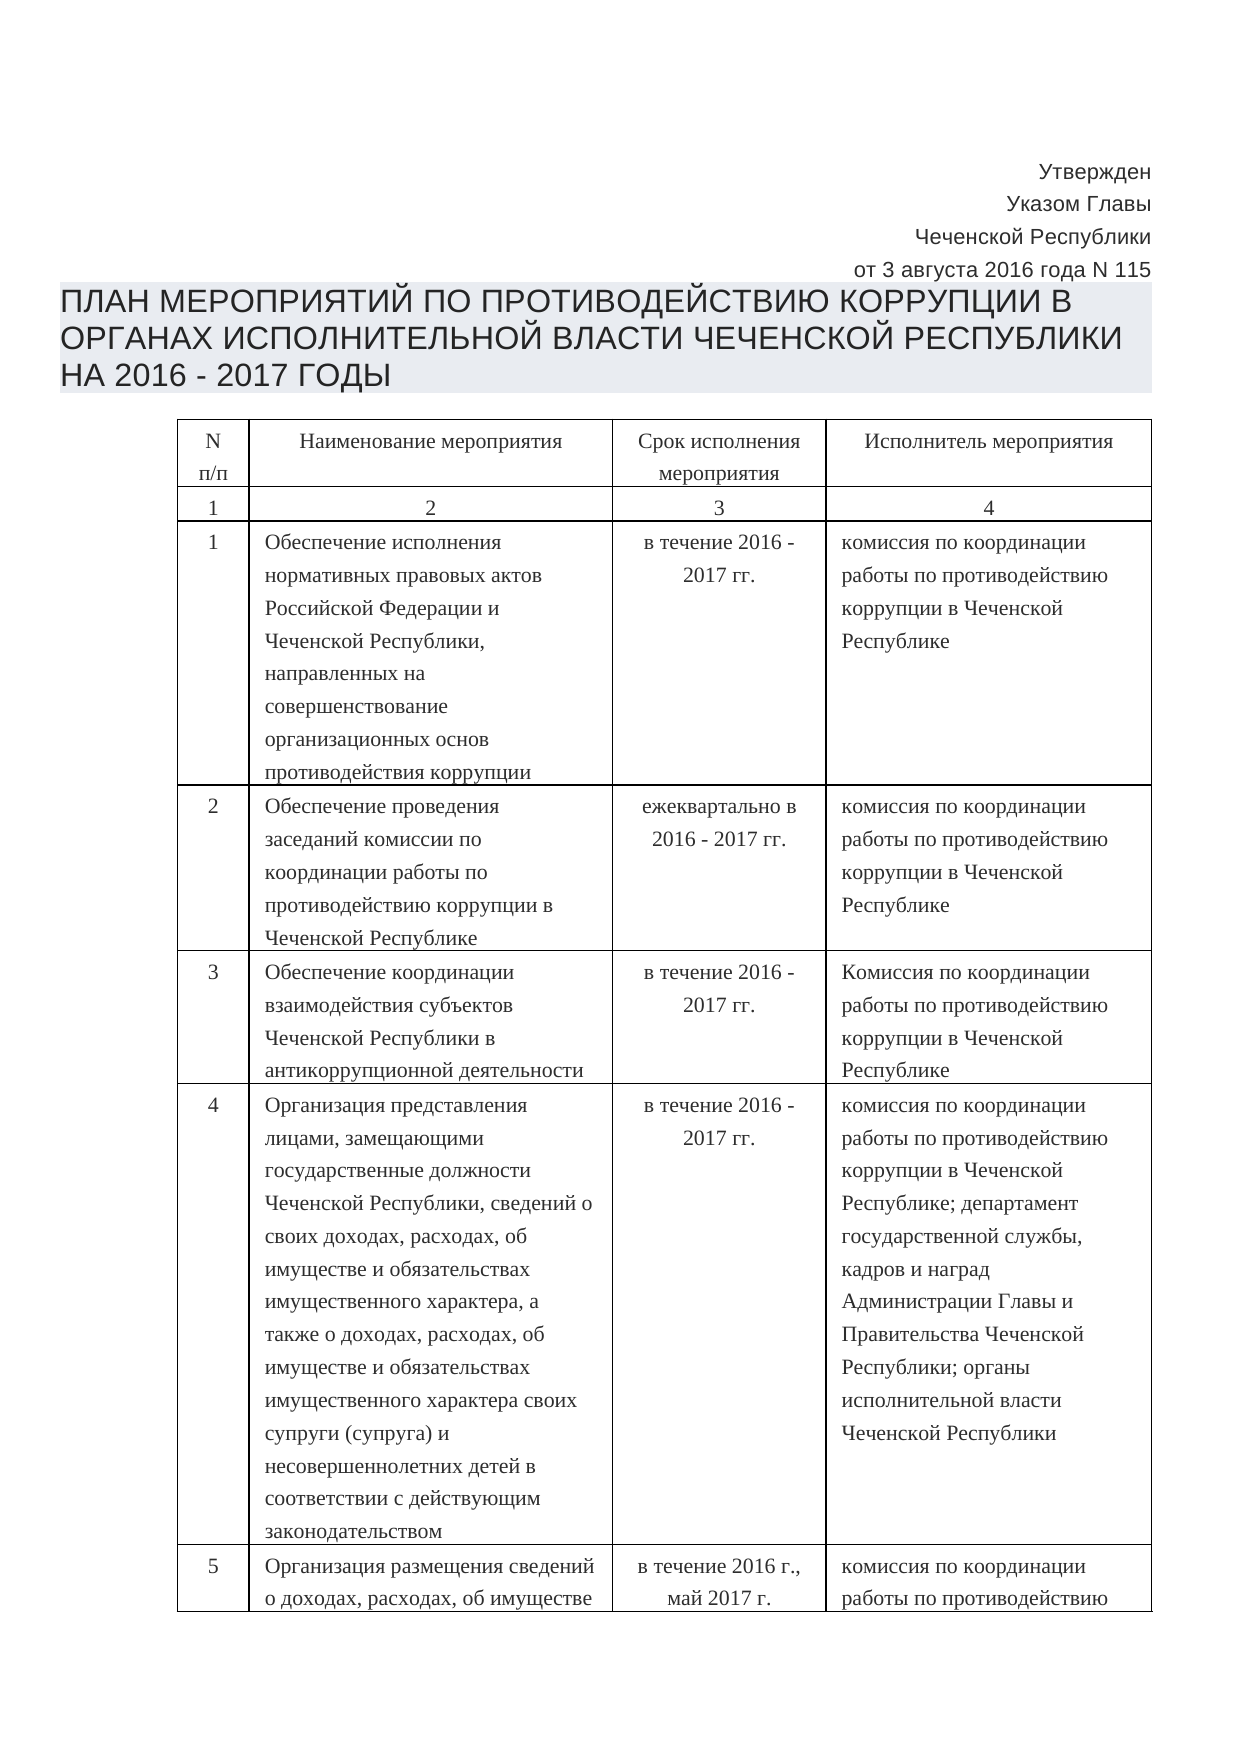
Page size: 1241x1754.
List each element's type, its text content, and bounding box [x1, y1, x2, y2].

table_cell 1 [178, 522, 248, 784]
table_cell 4 [178, 1084, 248, 1543]
table_cell Обеспечение проведения заседаний комиссии по координации работы по противодействию коррупции в Чеченской Республике [250, 786, 612, 950]
table_cell комиссия по координации работы по противодействию коррупции в Чеченской Республике [827, 786, 1151, 950]
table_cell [250, 1545, 612, 1611]
table_cell Комиссия по координации работы по противодействию коррупции в Чеченской Республике [827, 951, 1151, 1082]
table_cell в течение 2016 - 2017 гг. [613, 522, 825, 784]
table_cell 2 [178, 786, 248, 950]
table_cell Срок исполнения мероприятия [613, 420, 825, 486]
table_cell 3 [613, 487, 825, 520]
table_cell 5 [178, 1545, 248, 1611]
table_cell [827, 1545, 1151, 1611]
table_cell в течение 2016 - 2017 гг. [613, 951, 825, 1082]
table_cell 1 [178, 487, 248, 520]
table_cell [613, 1545, 825, 1611]
table_cell Исполнитель мероприятия [827, 420, 1151, 486]
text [177, 118, 1152, 282]
text ПЛАН МЕРОПРИЯТИЙ ПО ПРОТИВОДЕЙСТВИЮ КОРРУПЦИИ В ОРГАНАХ ИСПОЛНИТЕЛЬНОЙ ВЛАСТИ ЧЕЧЕНСКОЙ РЕСПУБЛИКИ НА 2016 - 2017 ГОДЫ [60, 282, 1152, 393]
table_cell N п/п [178, 420, 248, 486]
table_cell Обеспечение исполнения нормативных правовых актов Российской Федерации и Чеченской Республики, направленных на совершенствование организационных основ противодействия коррупции [250, 522, 612, 784]
table_cell Организация представления лицами, замещающими государственные должности Чеченской Республики, сведений о своих доходах, расходах, об имуществе и обязательствах имущественного характера, а также о доходах, расходах, об имуществе и обязательствах имущественного характера своих супруги (супруга) и несовершеннолетних детей в соответствии с действующим законодательством [250, 1084, 612, 1543]
table_cell 2 [250, 487, 612, 520]
table_cell комиссия по координации работы по противодействию коррупции в Чеченской Республике [827, 522, 1151, 784]
table_cell Наименование мероприятия [250, 420, 612, 486]
table_cell 3 [178, 951, 248, 1082]
table_cell комиссия по координации работы по противодействию коррупции в Чеченской Республике; департамент государственной службы, кадров и наград Администрации Главы и Правительства Чеченской Республики; органы исполнительной власти Чеченской Республики [827, 1084, 1151, 1543]
table_cell в течение 2016 - 2017 гг. [613, 1084, 825, 1543]
table_cell 4 [827, 487, 1151, 520]
table_cell ежеквартально в 2016 - 2017 гг. [613, 786, 825, 950]
table_cell Обеспечение координации взаимодействия субъектов Чеченской Республики в антикоррупционной деятельности [250, 951, 612, 1082]
